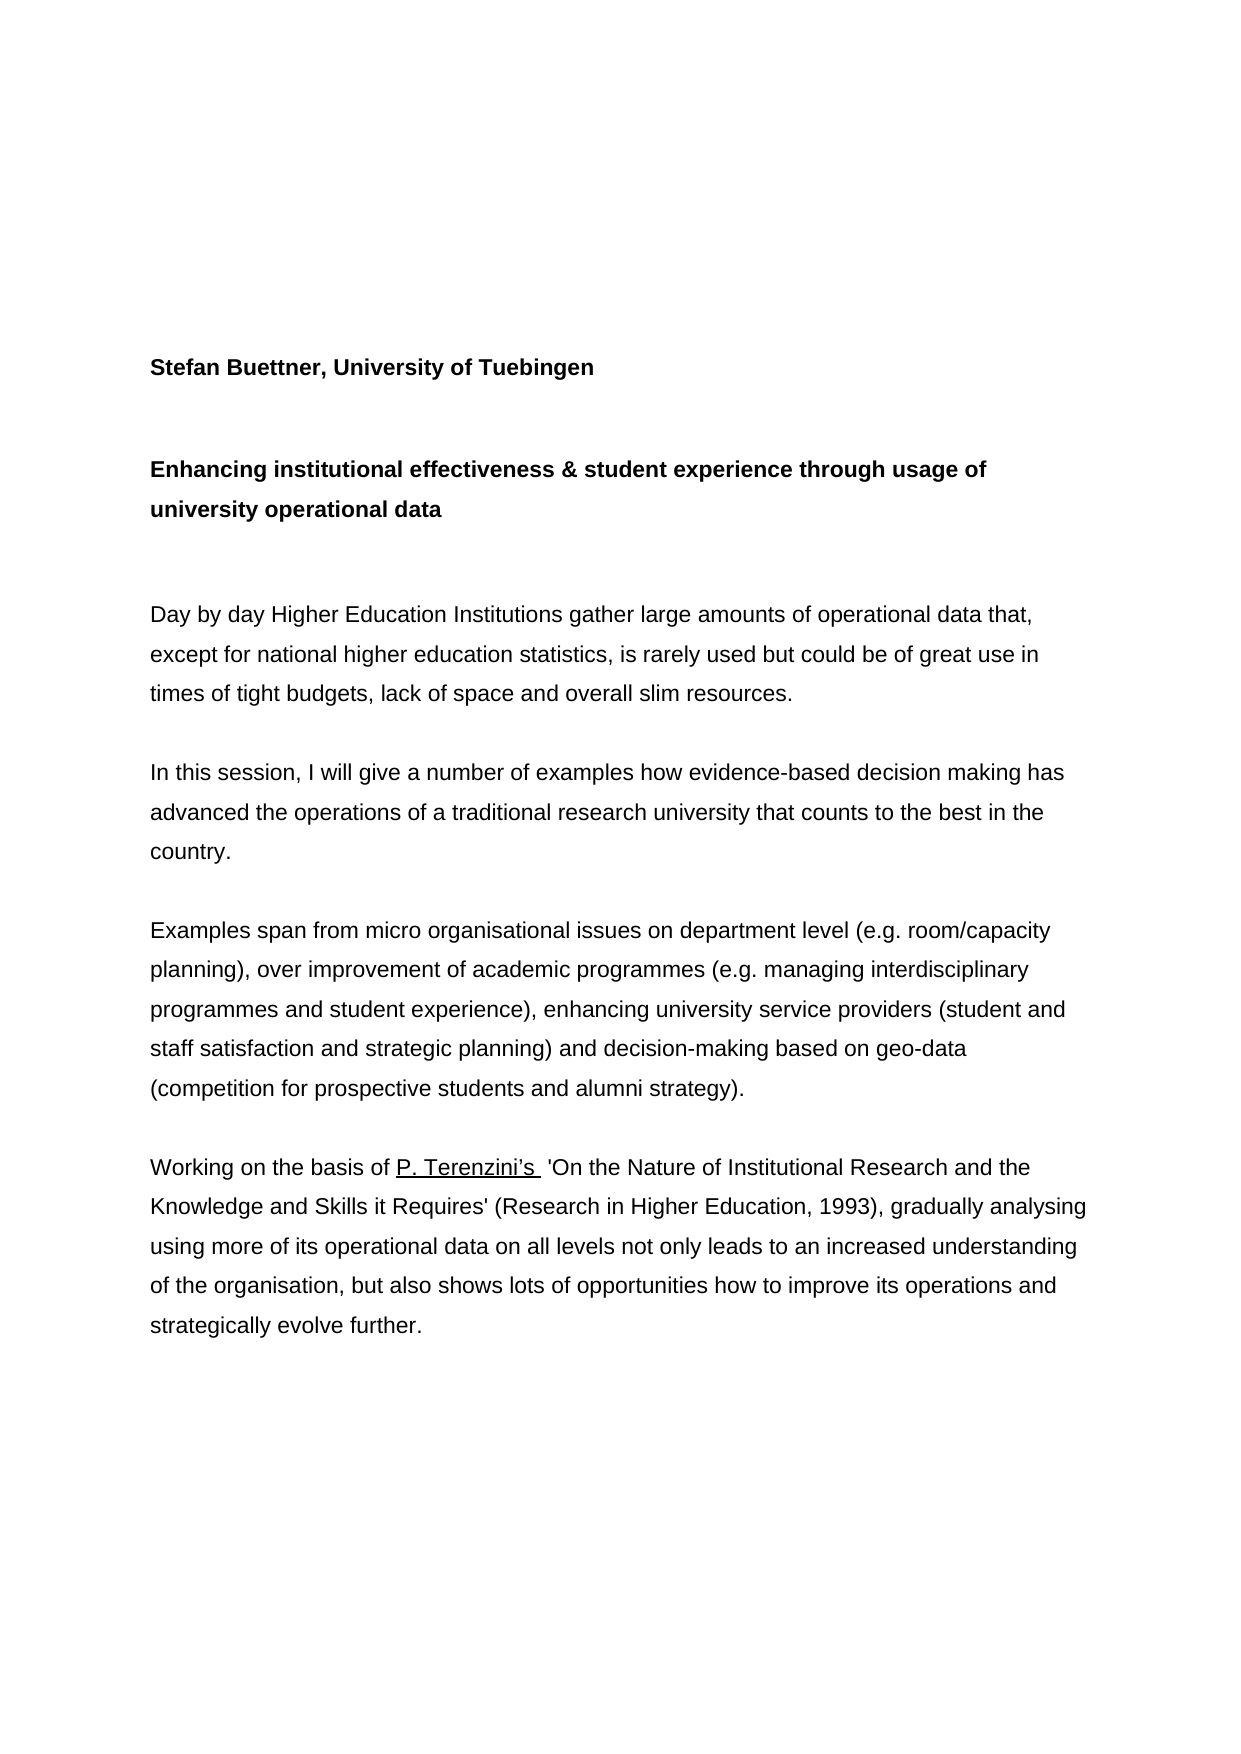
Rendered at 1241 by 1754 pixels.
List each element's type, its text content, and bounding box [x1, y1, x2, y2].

text Day by day Higher Education Institutions gather large amounts of operational data that, except for national higher education statistics, is rarely used but could be of great use in times of tight budgets, lack of space and overall slim resources. [150, 601, 1090, 706]
text In this session, I will give a number of examples how evidence-based decision making has advanced the operations of a traditional research university that counts to the best in the country. [150, 759, 1090, 864]
text Enhancing institutional effectiveness & student experience through usage of university operational data [150, 456, 1090, 522]
text Examples span from micro organisational issues on department level (e.g. room/capacity planning), over improvement of academic programmes (e.g. managing interdisciplinary programmes and student experience), enhancing university service providers (student and staff satisfaction and strategic planning) and decision-making based on geo-data (competition for prospective students and alumni strategy). [150, 917, 1090, 1101]
text Stefan Buettner, University of Tuebingen [150, 354, 1090, 381]
text Working on the basis of P. Terenzini’s 'On the Nature of Institutional Research and the Knowledge and Skills it Requires' (Research in Higher Education, 1993), gradually analysing using more of its operational data on all levels not only leads to an increased understanding of the organisation, but also shows lots of opportunities how to improve its operations and strategically evolve further. [150, 1154, 1090, 1338]
